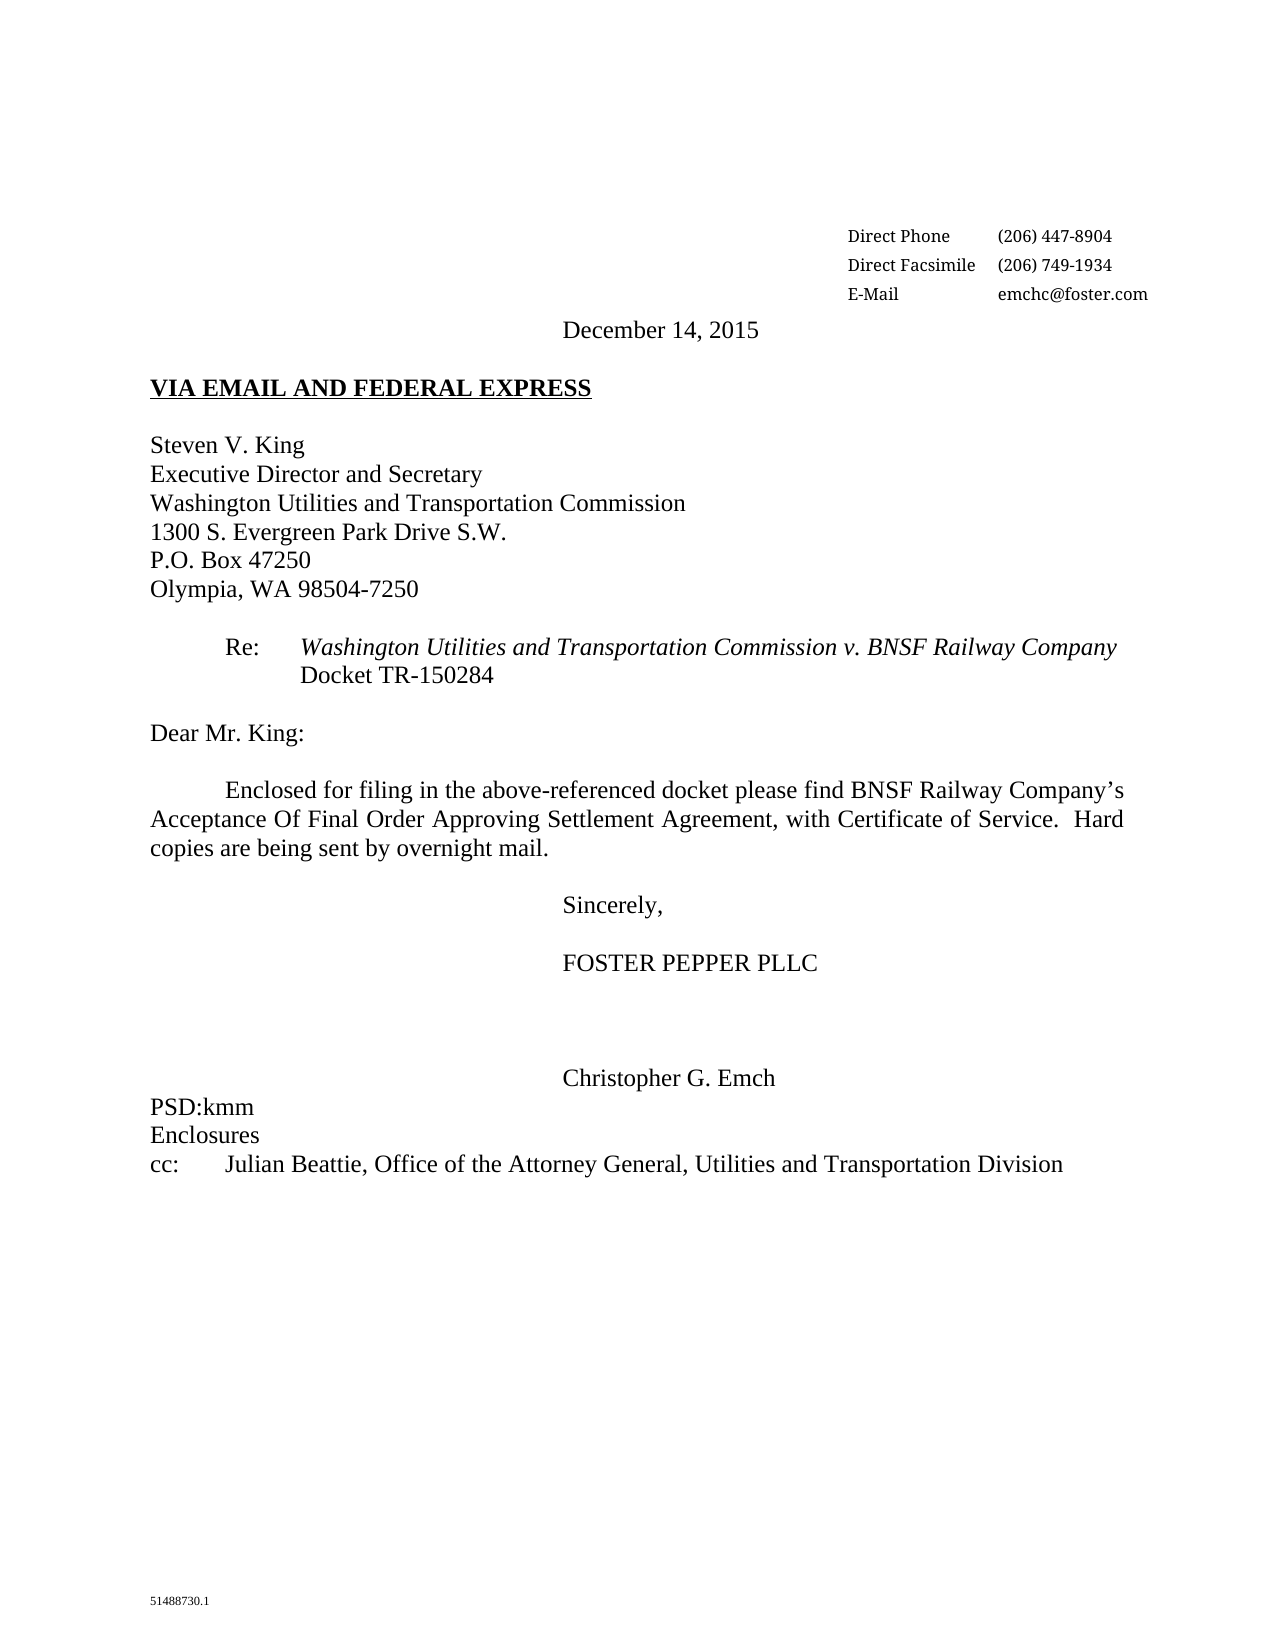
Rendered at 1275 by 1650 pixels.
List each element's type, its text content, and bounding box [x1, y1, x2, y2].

text VIA EMAIL AND FEDERAL EXPRESS [150, 373, 1125, 402]
text Executive Director and Secretary [150, 459, 1125, 488]
text cc: Julian Beattie, Office of the Attorney General, Utilities and Transportation Division [150, 1149, 1125, 1178]
text Docket TR-150284 [150, 660, 1125, 689]
text P.O. Box 47250 [150, 545, 1125, 574]
text Sincerely, [562, 890, 1125, 919]
text FOSTER PEPPER PLLC [562, 948, 1125, 977]
text Re: Washington Utilities and Transportation Commission v. BNSF Railway Company [150, 632, 1125, 660]
text Enclosed for filing in the above-referenced docket please find BNSF Railway Company’s Acceptance Of Final Order Approving Settlement Agreement, with Certificate of Service. Hard copies are being sent by overnight mail. [150, 775, 1125, 862]
text Enclosures [150, 1120, 1125, 1149]
text December 14, 2015 [562, 315, 1125, 344]
text Dear Mr. King: [150, 718, 1125, 747]
text Christopher G. Emch [562, 1063, 1125, 1092]
text Steven V. King [150, 430, 1125, 459]
text 1300 S. Evergreen Park Drive S.W. [150, 517, 1125, 545]
text Olympia, WA 98504-7250 [150, 574, 1125, 603]
text PSD:kmm [150, 1092, 1125, 1120]
text Washington Utilities and Transportation Commission [150, 488, 1125, 517]
